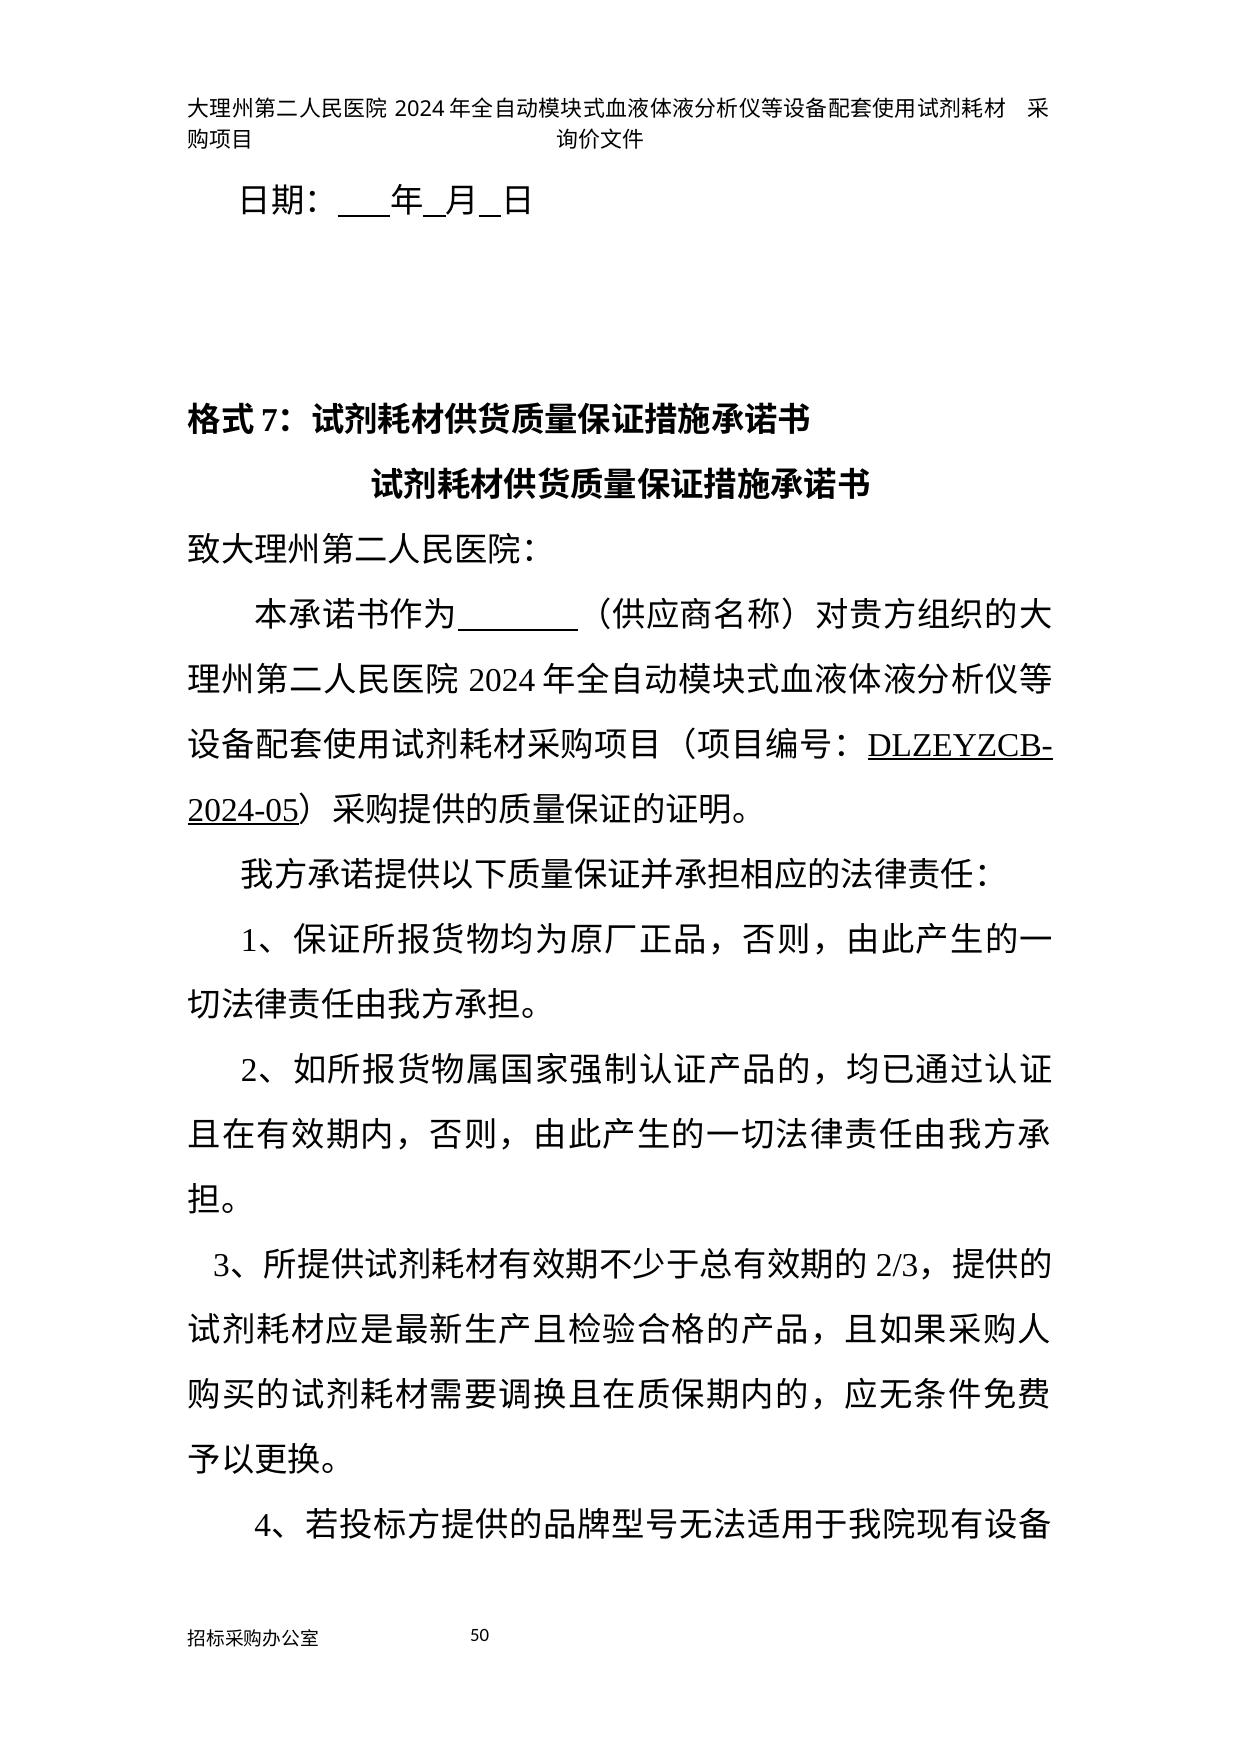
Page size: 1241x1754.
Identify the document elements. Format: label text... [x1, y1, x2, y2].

text 试剂耗材供货质量保证措施承诺书 [187, 449, 1053, 514]
text 1、保证所报货物均为原厂正品，否则，由此产生的一切法律责任由我方承担。 [187, 904, 1053, 1034]
text 致大理州第二人民医院： [187, 514, 1053, 579]
text 3、所提供试剂耗材有效期不少于总有效期的2/3，提供的试剂耗材应是最新生产且检验合格的产品，且如果采购人购买的试剂耗材需要调换且在质保期内的，应无条件免费予以更换。 [187, 1229, 1053, 1489]
subtitle 格式7：试剂耗材供货质量保证措施承诺书 [187, 384, 1053, 449]
text 2、如所报货物属国家强制认证产品的，均已通过认证且在有效期内，否则，由此产生的一切法律责任由我方承担。 [187, 1034, 1053, 1229]
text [187, 1489, 1053, 1554]
text 本承诺书作为 （供应商名称）对贵方组织的大理州第二人民医院 2024年全自动模块式血液体液分析仪等设备配套使用试剂耗材采购项目（项目编号：DLZEYZCB-2024-05）采购提供的质量保证的证明。 [187, 579, 1053, 694]
text 我方承诺提供以下质量保证并承担相应的法律责任： [187, 839, 1053, 904]
text 本承诺书作为 （供应商名称）对贵方组织的大理州第二人民医院 2024年全自动模块式血液体液分析仪等设备配套使用试剂耗材采购项目（项目编号：DLZEYZCB-2024-05）采购提供的质量保证的证明。 [187, 695, 1053, 839]
text 日期： 年 月 日 [187, 165, 1053, 230]
